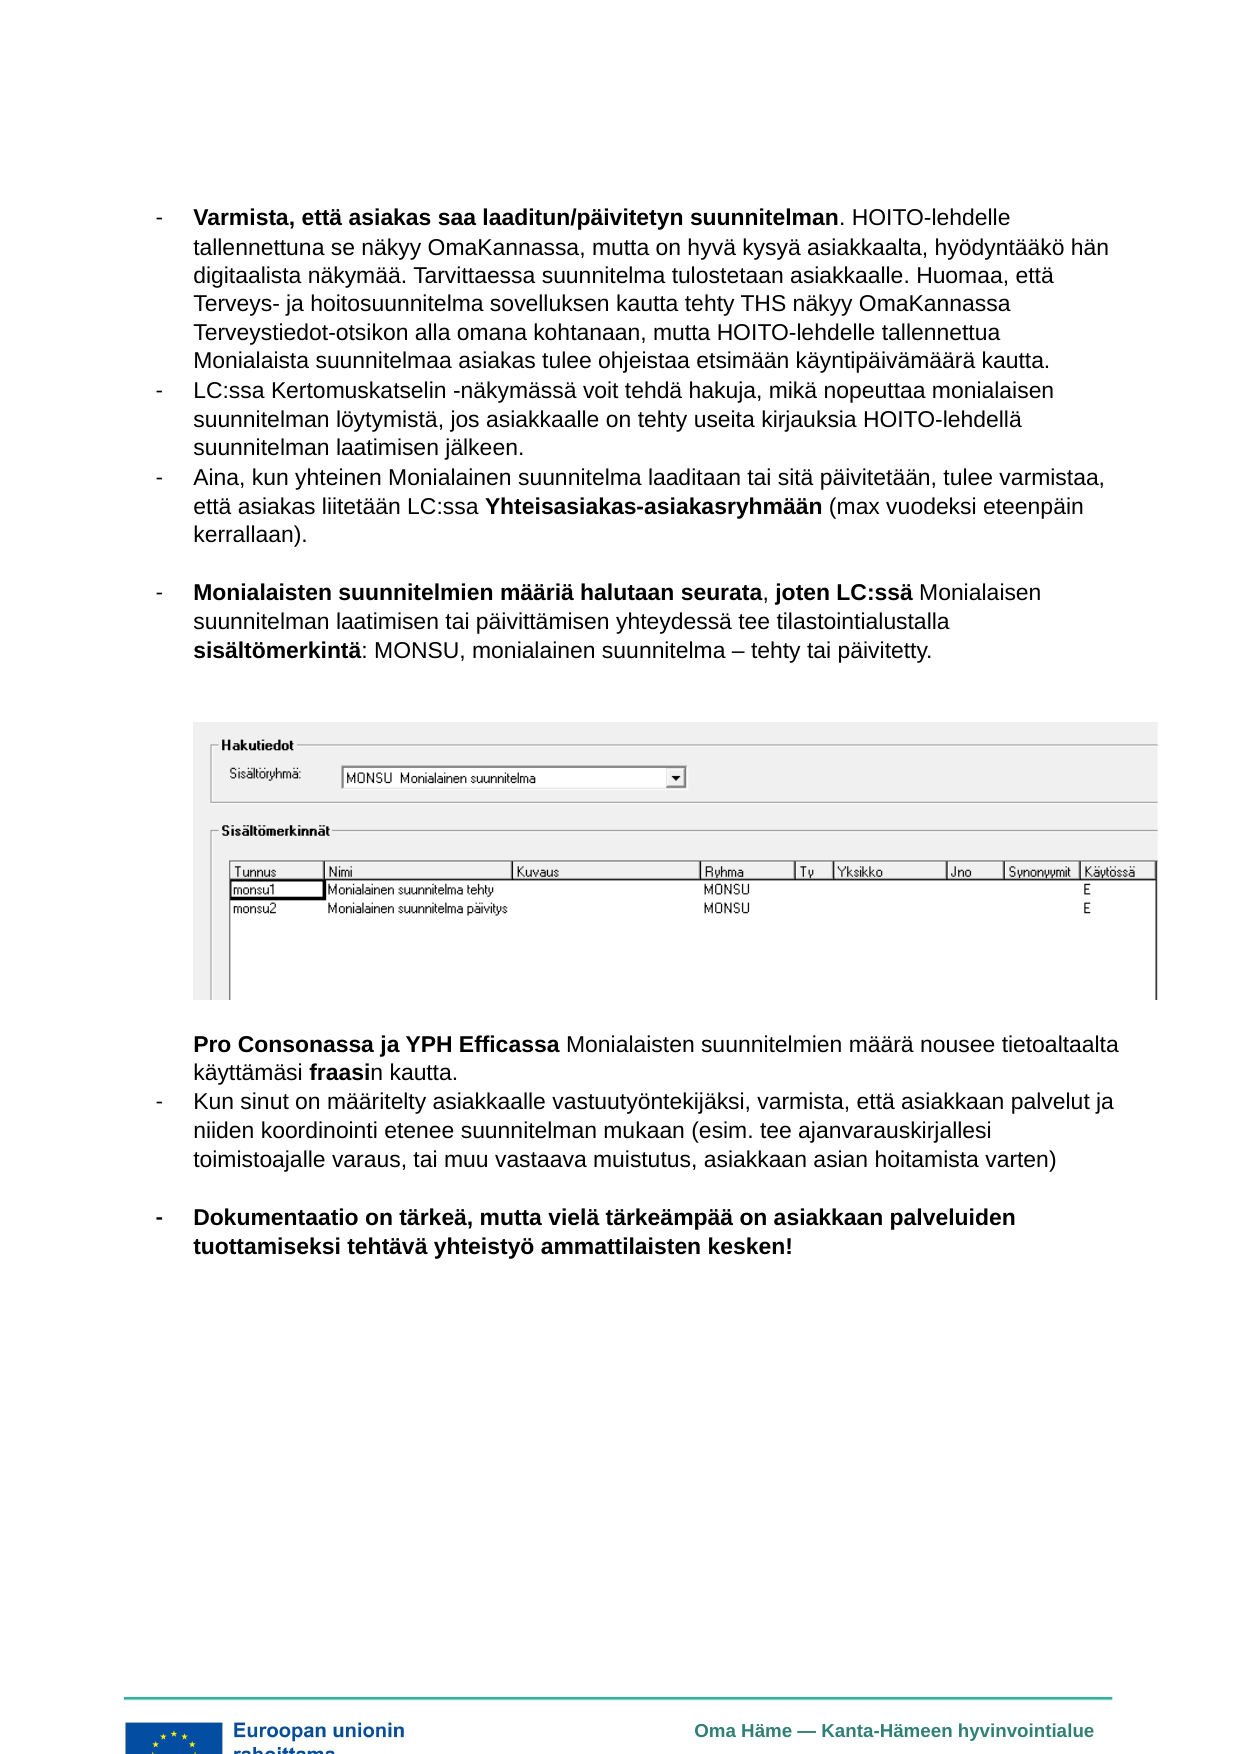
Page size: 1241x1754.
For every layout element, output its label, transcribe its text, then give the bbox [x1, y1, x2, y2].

picture [193, 722, 1158, 1000]
list Dokumentaatio on tärkeä, mutta vielä tärkeämpää on asiakkaan palveluiden tuottamiseksi tehtävä yhteistyö ammattilaisten kesken! [156, 1203, 1122, 1259]
list Pro Consonassa ja YPH Efficassa Monialaisten suunnitelmien määrä nousee tietoaltaalta käyttämäsi fraasin kautta. [193, 1031, 1122, 1085]
list Kun sinut on määritelty asiakkaalle vastuutyöntekijäksi, varmista, että asiakkaan palvelut ja niiden koordinointi etenee suunnitelman mukaan (esim. tee ajanvarauskirjallesi toimistoajalle varaus, tai muu vastaava muistutus, asiakkaan asian hoitamista varten) [156, 1087, 1122, 1172]
list Monialaisten suunnitelmien määriä halutaan seurata, joten LC:ssä Monialaisen suunnitelman laatimisen tai päivittämisen yhteydessä tee tilastointialustalla sisältömerkintä: MONSU, monialainen suunnitelma – tehty tai päivitetty. [156, 578, 1122, 663]
list LC:ssa Kertomuskatselin -näkymässä voit tehdä hakuja, mikä nopeuttaa monialaisen suunnitelman löytymistä, jos asiakkaalle on tehty useita kirjauksia HOITO-lehdellä suunnitelman laatimisen jälkeen. [156, 376, 1122, 461]
picture [118, 1670, 1205, 1754]
list Varmista, että asiakas saa laaditun/päivitetyn suunnitelman. HOITO-lehdelle tallennettuna se näkyy OmaKannassa, mutta on hyvä kysyä asiakkaalta, hyödyntääkö hän digitaalista näkymää. Tarvittaessa suunnitelma tulostetaan asiakkaalle. Huomaa, että Terveys- ja hoitosuunnitelma sovelluksen kautta tehty THS näkyy OmaKannassa Terveystiedot-otsikon alla omana kohtanaan, mutta HOITO-lehdelle tallennettua Monialaista suunnitelmaa asiakas tulee ohjeistaa etsimään käyntipäivämäärä kautta. [156, 203, 1122, 374]
list Aina, kun yhteinen Monialainen suunnitelma laaditaan tai sitä päivitetään, tulee varmistaa, että asiakas liitetään LC:ssa Yhteisasiakas-asiakasryhmään (max vuodeksi eteenpäin kerrallaan). [156, 463, 1122, 548]
